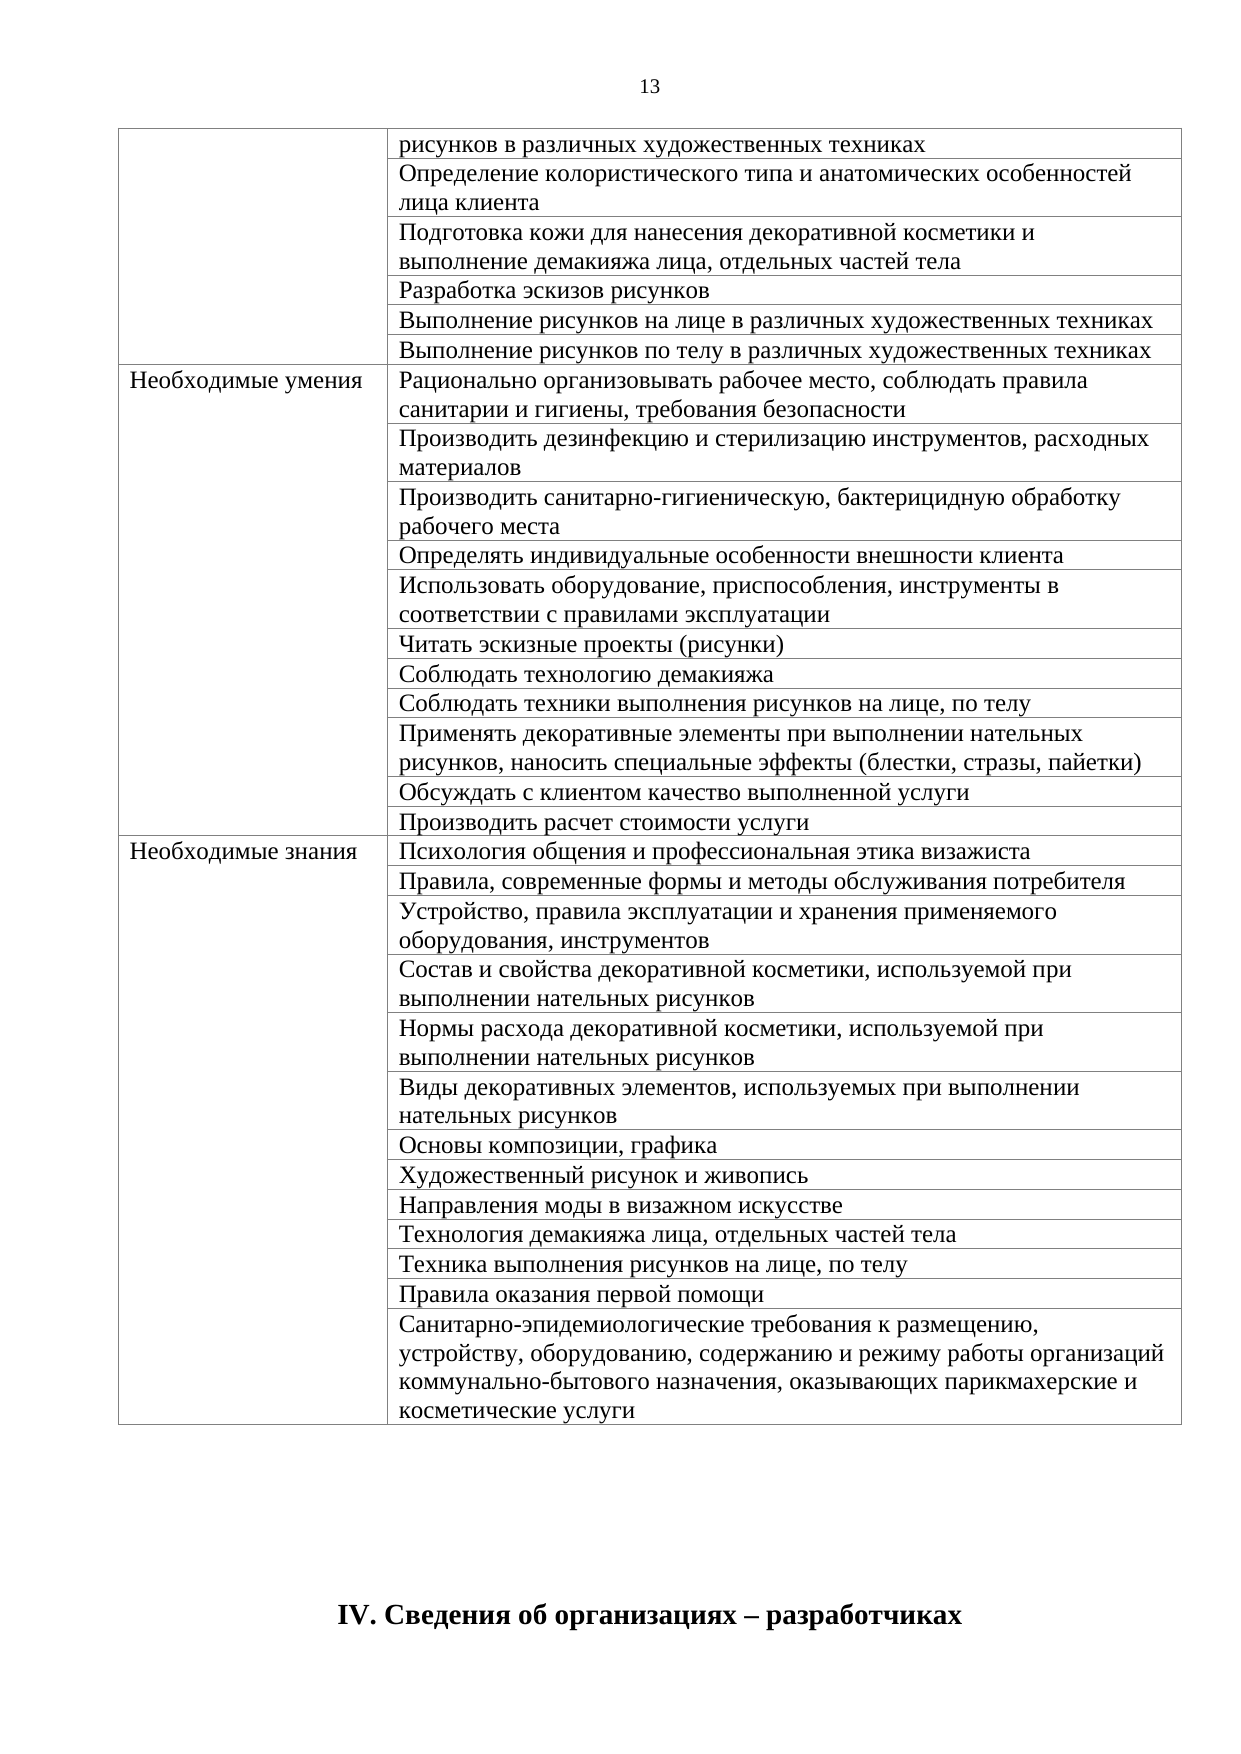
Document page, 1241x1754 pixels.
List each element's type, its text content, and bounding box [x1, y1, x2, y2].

table_cell Правила, современные формы и методы обслуживания потребителя [388, 866, 1181, 895]
table_cell Использовать оборудование, приспособления, инструменты в соответствии с правилами эксплуатации [388, 570, 1181, 628]
table_cell Санитарно-эпидемиологические требования к размещению, устройству, оборудованию, содержанию и режиму работы организаций коммунально-бытового назначения, оказывающих парикмахерские и косметические услуги [388, 1309, 1181, 1424]
table_cell Нормы расхода декоративной косметики, используемой при выполнении нательных рисунков [388, 1013, 1181, 1071]
table_cell Устройство, правила эксплуатации и хранения применяемого оборудования, инструментов [388, 896, 1181, 953]
table_cell Соблюдать техники выполнения рисунков на лице, по телу [388, 689, 1181, 717]
table_cell Производить дезинфекцию и стерилизацию инструментов, расходных материалов [388, 424, 1181, 481]
table_cell Определять индивидуальные особенности внешности клиента [388, 541, 1181, 569]
text IV. Сведения об организациях – разработчиках [118, 1597, 1181, 1631]
table_cell Психология общения и профессиональная этика визажиста [388, 836, 1181, 865]
table_cell Производить санитарно-гигиеническую, бактерицидную обработку рабочего места [388, 482, 1181, 539]
table_cell Рационально организовывать рабочее место, соблюдать правила санитарии и гигиены, требования безопасности [388, 365, 1181, 422]
table_cell Обсуждать с клиентом качество выполненной услуги [388, 777, 1181, 806]
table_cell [388, 129, 1181, 157]
table_cell Необходимые умения [119, 365, 387, 835]
table_cell Техника выполнения рисунков на лице, по телу [388, 1249, 1181, 1278]
table_cell Виды декоративных элементов, используемых при выполнении нательных рисунков [388, 1072, 1181, 1129]
table_cell Применять декоративные элементы при выполнении нательных рисунков, наносить специальные эффекты (блестки, стразы, пайетки) [388, 718, 1181, 776]
table_cell Определение колористического типа и анатомических особенностей лица клиента [388, 159, 1181, 216]
table_cell Правила оказания первой помощи [388, 1279, 1181, 1308]
table_cell Необходимые знания [119, 836, 387, 1424]
table_cell Художественный рисунок и живопись [388, 1160, 1181, 1189]
table_cell Основы композиции, графика [388, 1130, 1181, 1159]
table_cell Выполнение рисунков на лице в различных художественных техниках [388, 305, 1181, 334]
table_cell Читать эскизные проекты (рисунки) [388, 629, 1181, 658]
table_cell Выполнение рисунков по телу в различных художественных техниках [388, 335, 1181, 364]
table_cell Направления моды в визажном искусстве [388, 1190, 1181, 1218]
table_cell Подготовка кожи для нанесения декоративной косметики и выполнение демакияжа лица, отдельных частей тела [388, 217, 1181, 274]
table_cell Разработка эскизов рисунков [388, 276, 1181, 304]
table_cell Состав и свойства декоративной косметики, используемой при выполнении нательных рисунков [388, 955, 1181, 1012]
table_cell Технология демакияжа лица, отдельных частей тела [388, 1220, 1181, 1248]
table_cell Производить расчет стоимости услуги [388, 807, 1181, 835]
table_cell Соблюдать технологию демакияжа [388, 659, 1181, 687]
